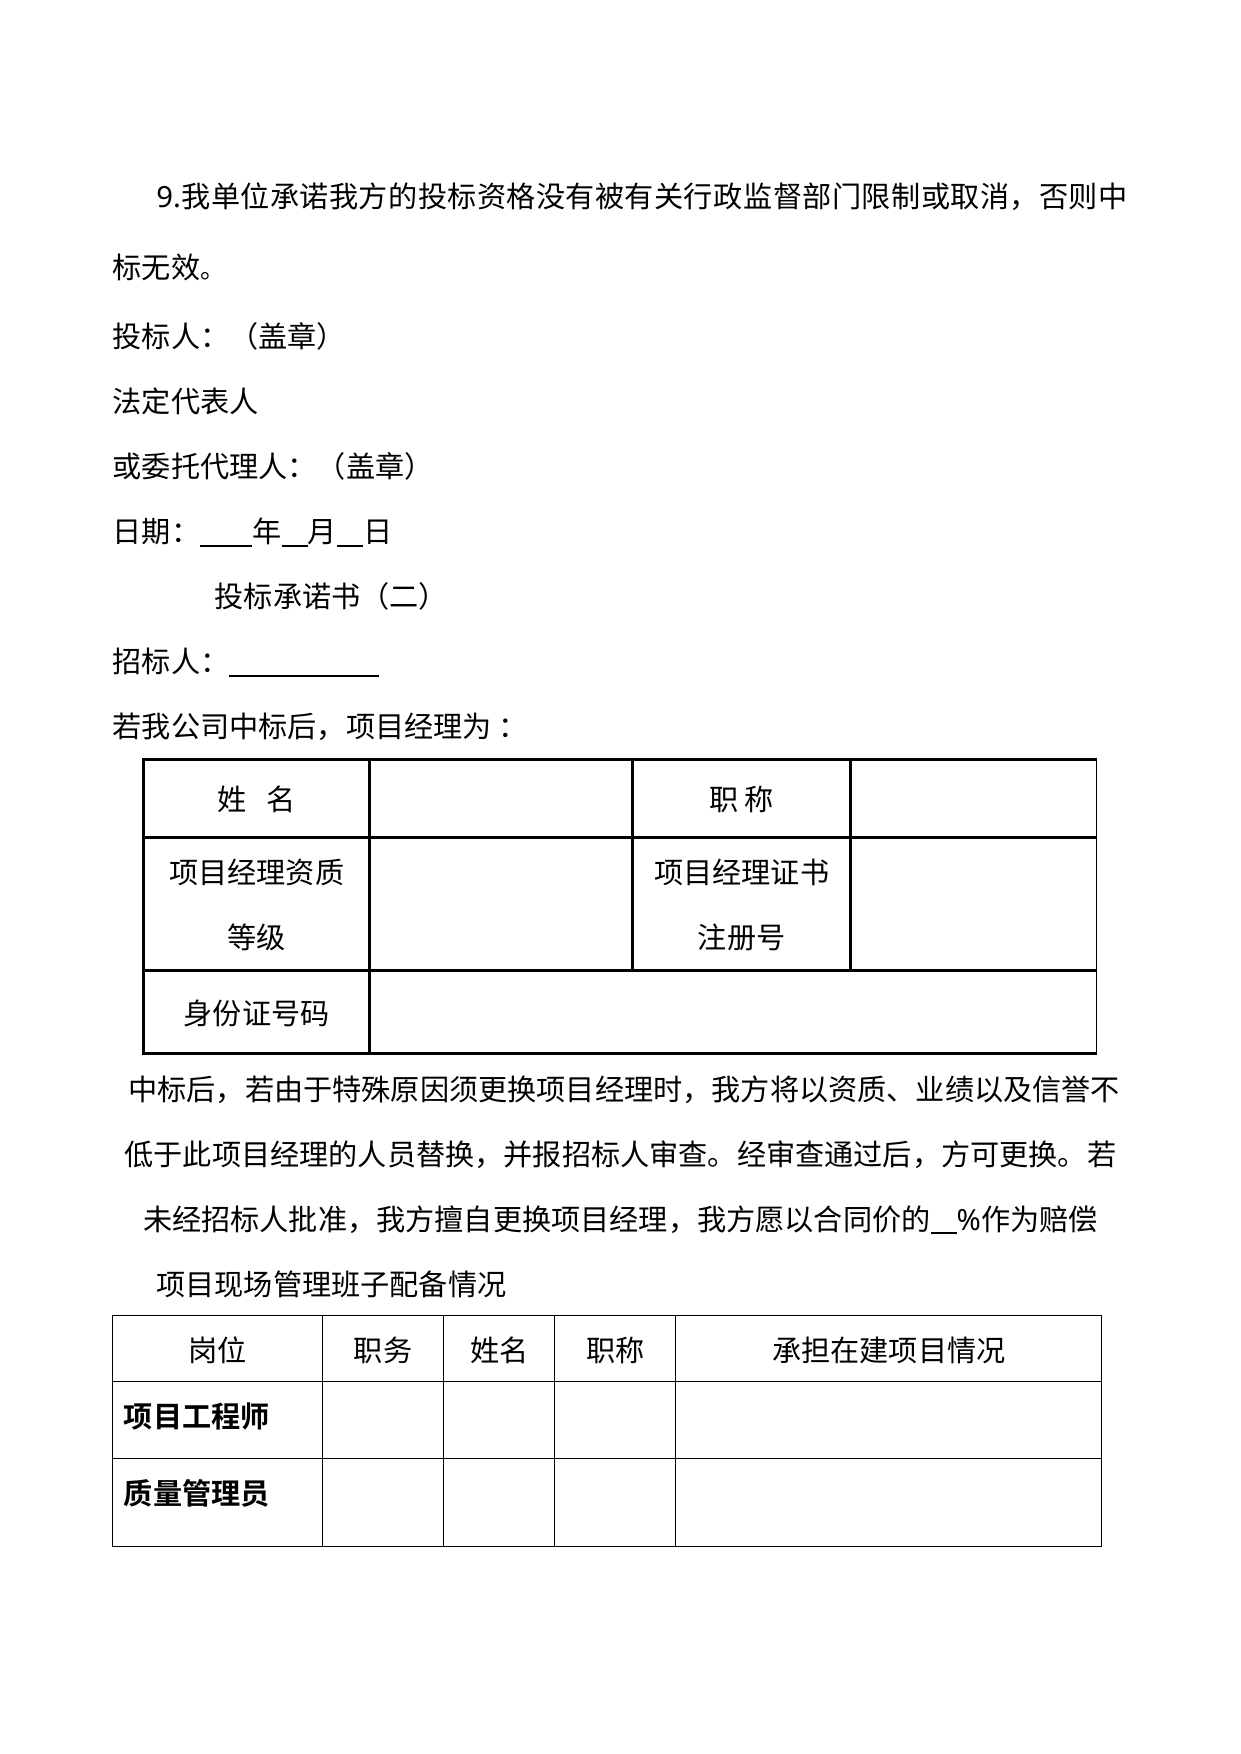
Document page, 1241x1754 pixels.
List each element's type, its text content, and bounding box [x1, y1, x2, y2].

table_header 姓 名 [145, 761, 368, 836]
table_cell [323, 1382, 443, 1458]
table_header 职 称 [634, 761, 849, 836]
table_cell [676, 1459, 1101, 1546]
text 招标人： [112, 628, 1128, 693]
text 项目现场管理班子配备情况 [112, 1250, 1128, 1315]
table_cell 质量管理员 [113, 1459, 322, 1546]
table_header 姓名 [444, 1316, 554, 1381]
table_header 职称 [555, 1316, 675, 1381]
table_cell 身份证号码 [145, 972, 368, 1052]
text 若我公司中标后，项目经理为 ： [112, 693, 1128, 758]
table_cell [555, 1382, 675, 1458]
table_header 岗位 [113, 1316, 322, 1381]
text 或委托代理人：（盖章） [112, 433, 1128, 498]
table_cell [371, 839, 631, 969]
table_cell [444, 1459, 554, 1546]
text 投标承诺书（二） [112, 563, 1128, 628]
table_cell [676, 1382, 1101, 1458]
table_cell 项目经理证书注册号 [634, 839, 849, 969]
table_cell 项目工程师 [113, 1382, 322, 1458]
text 法定代表人 [112, 368, 1128, 433]
table_cell [852, 839, 1096, 969]
table_cell [555, 1459, 675, 1546]
table_header 职务 [323, 1316, 443, 1381]
text 中标后，若由于特殊原因须更换项目经理时，我方将以资质、业绩以及信誉不低于此项目经理的人员替换，并报招标人审查。经审查通过后，方可更换。若未经招标人批准，我方擅自更换项目经理，我方愿以合同价的 %作为赔偿 [112, 1055, 1128, 1250]
table_header [852, 761, 1096, 836]
text 9.我单位承诺我方的投标资格没有被有关行政监督部门限制或取消，否则中标无效。 [112, 162, 1128, 298]
table_cell [323, 1459, 443, 1546]
table_cell [444, 1382, 554, 1458]
text 投标人：（盖章） [112, 303, 1128, 368]
table_cell 项目经理资质等级 [145, 839, 368, 969]
text 日期： 年 月 日 [112, 498, 1128, 563]
table_header 承担在建项目情况 [676, 1316, 1101, 1381]
table_cell [371, 972, 1096, 1052]
table_header [371, 761, 631, 836]
